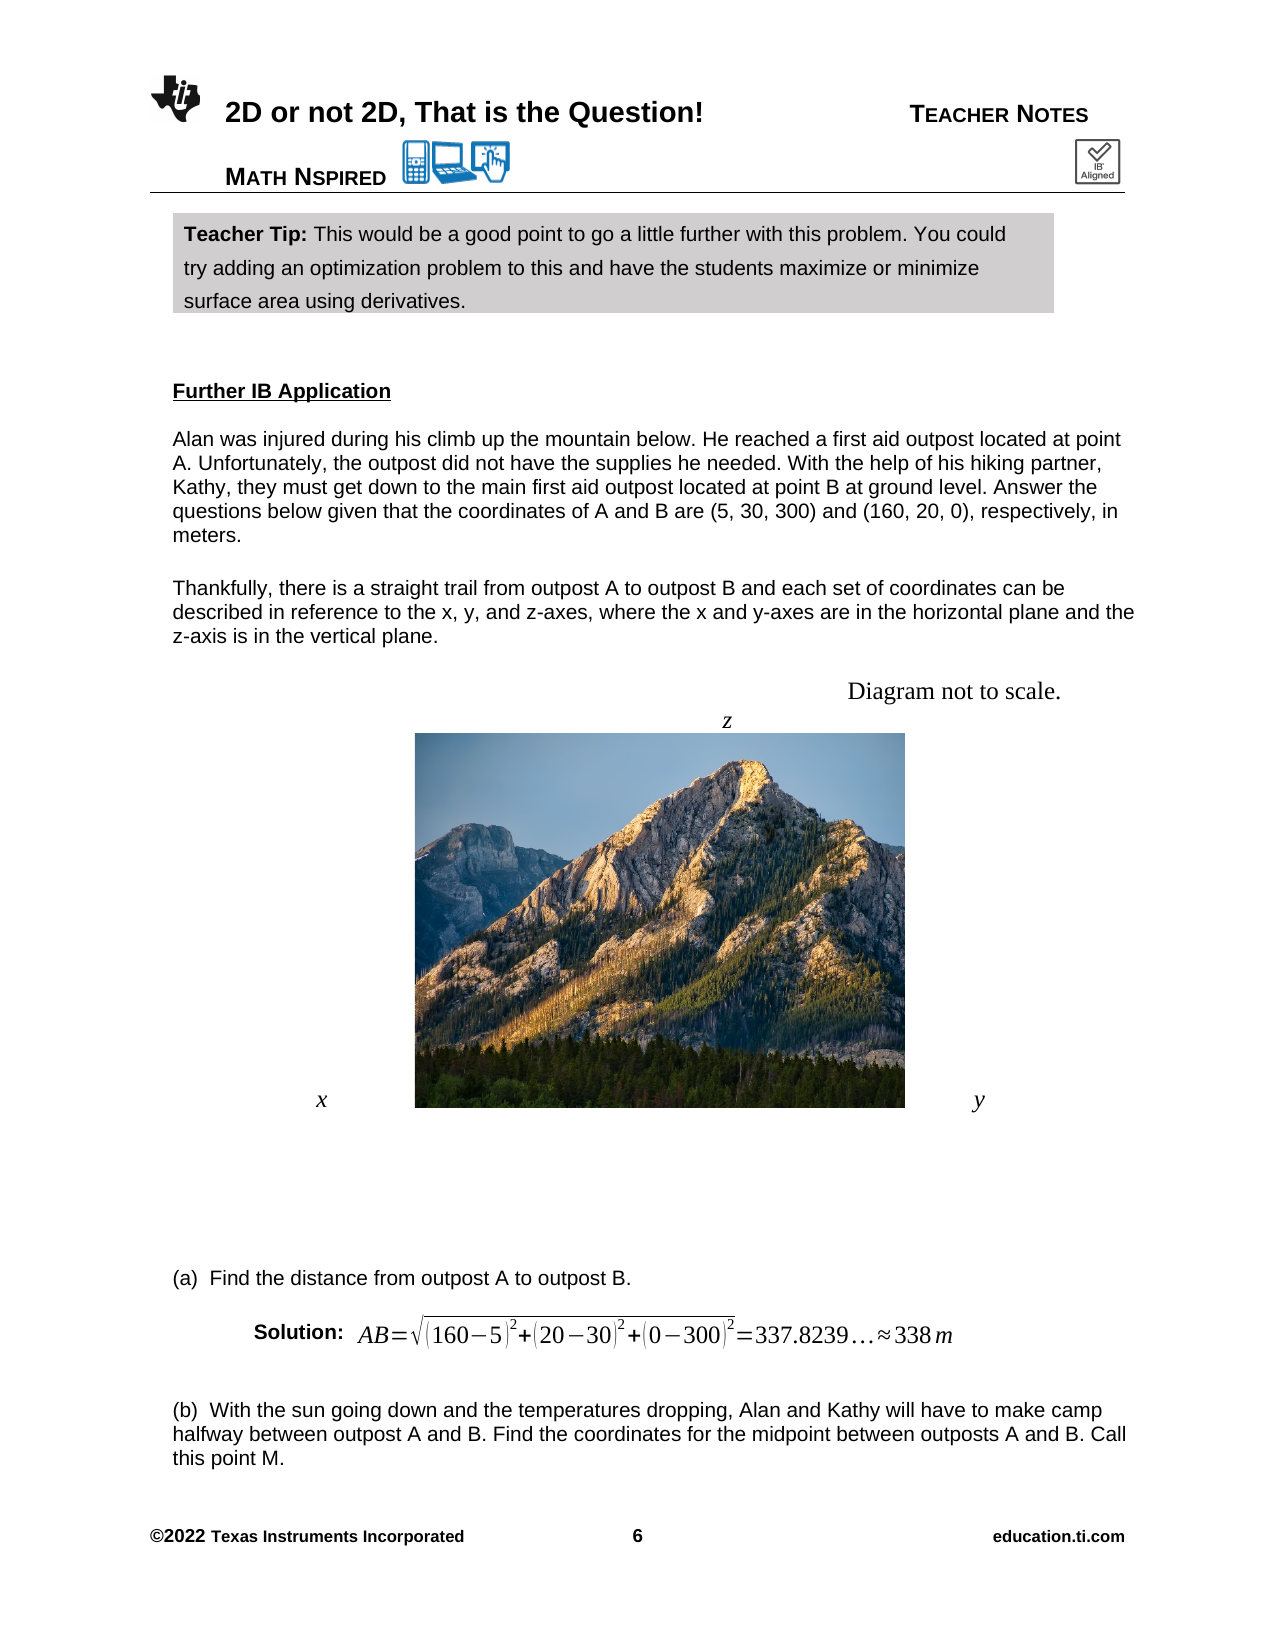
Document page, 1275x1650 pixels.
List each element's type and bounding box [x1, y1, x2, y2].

picture [1073, 137, 1122, 185]
picture [400, 138, 513, 185]
table_cell [150, 213, 1136, 1494]
picture [150, 75, 200, 123]
picture [414, 733, 905, 1108]
